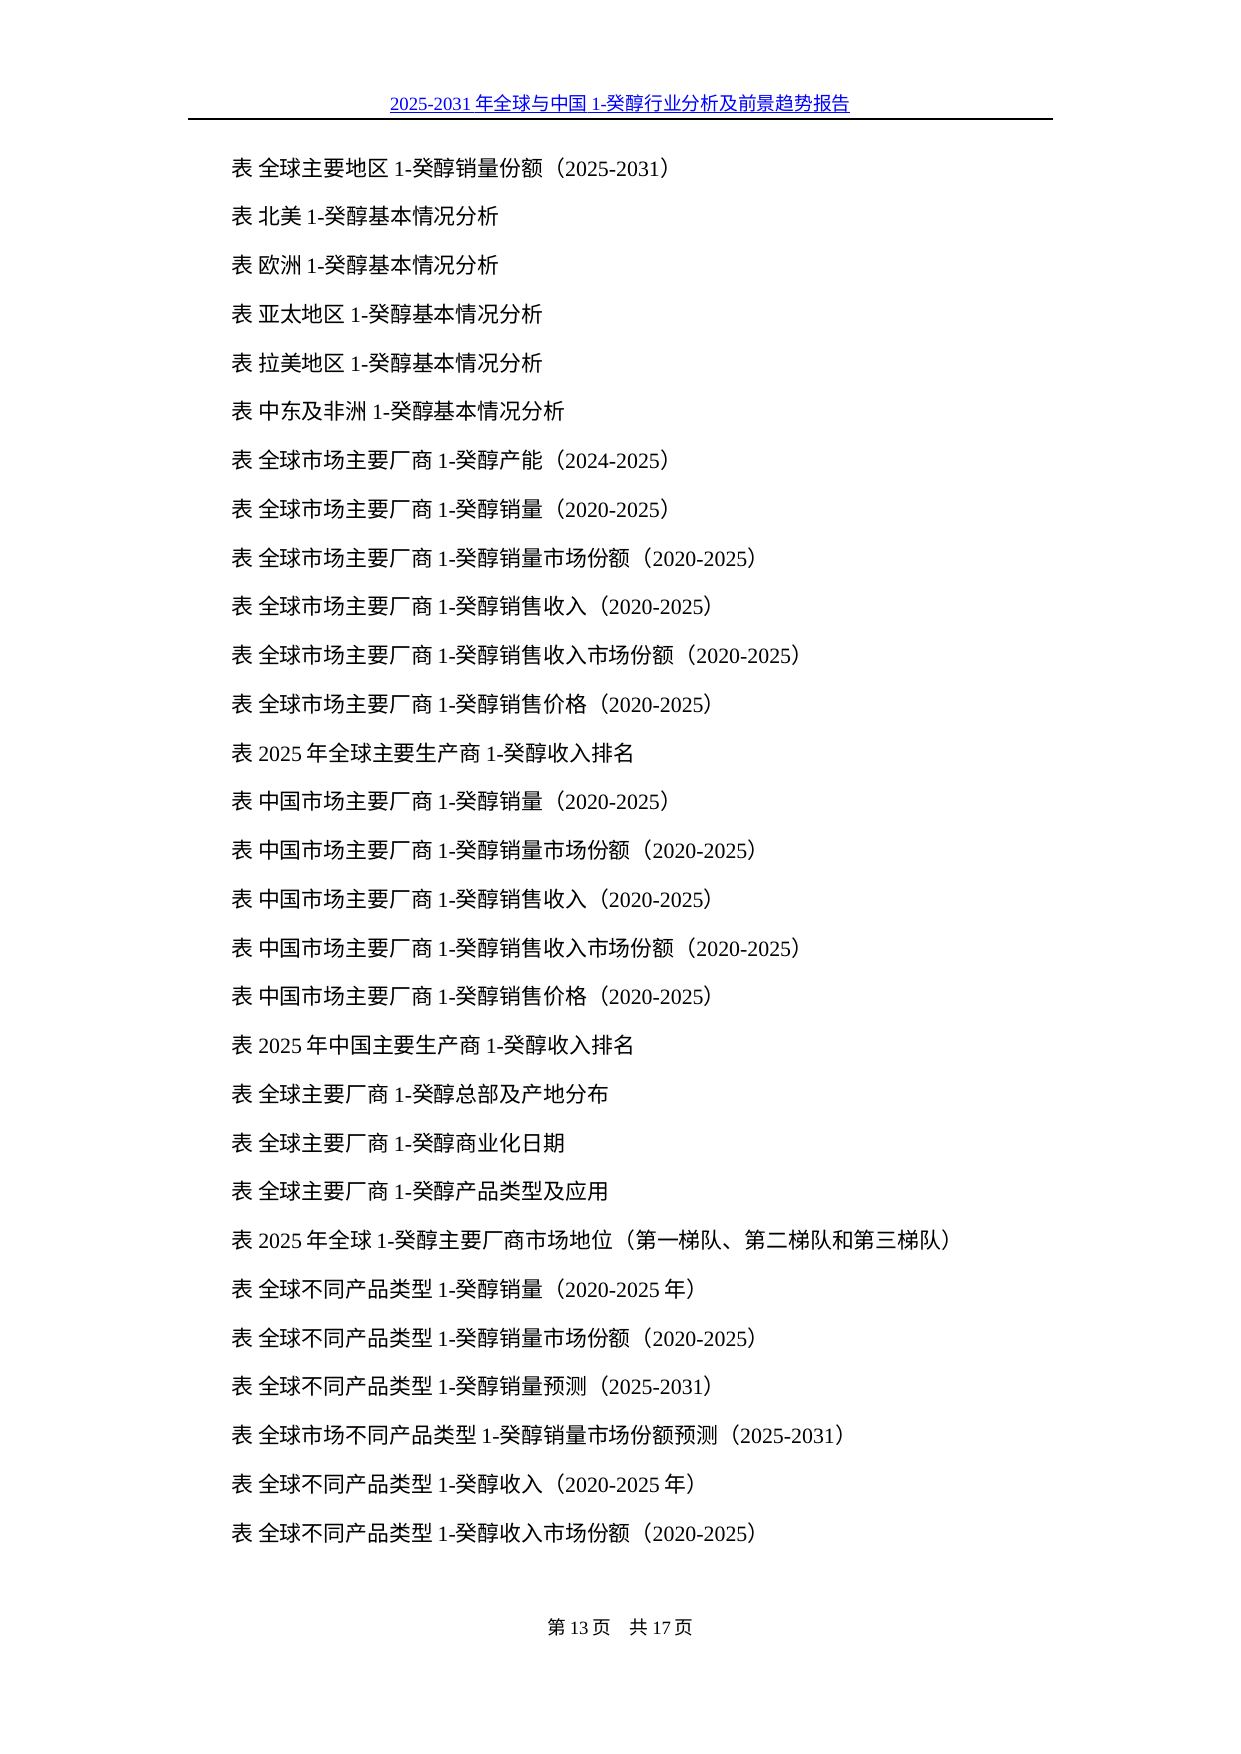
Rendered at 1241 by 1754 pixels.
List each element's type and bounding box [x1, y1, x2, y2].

text [187, 150, 1053, 1548]
